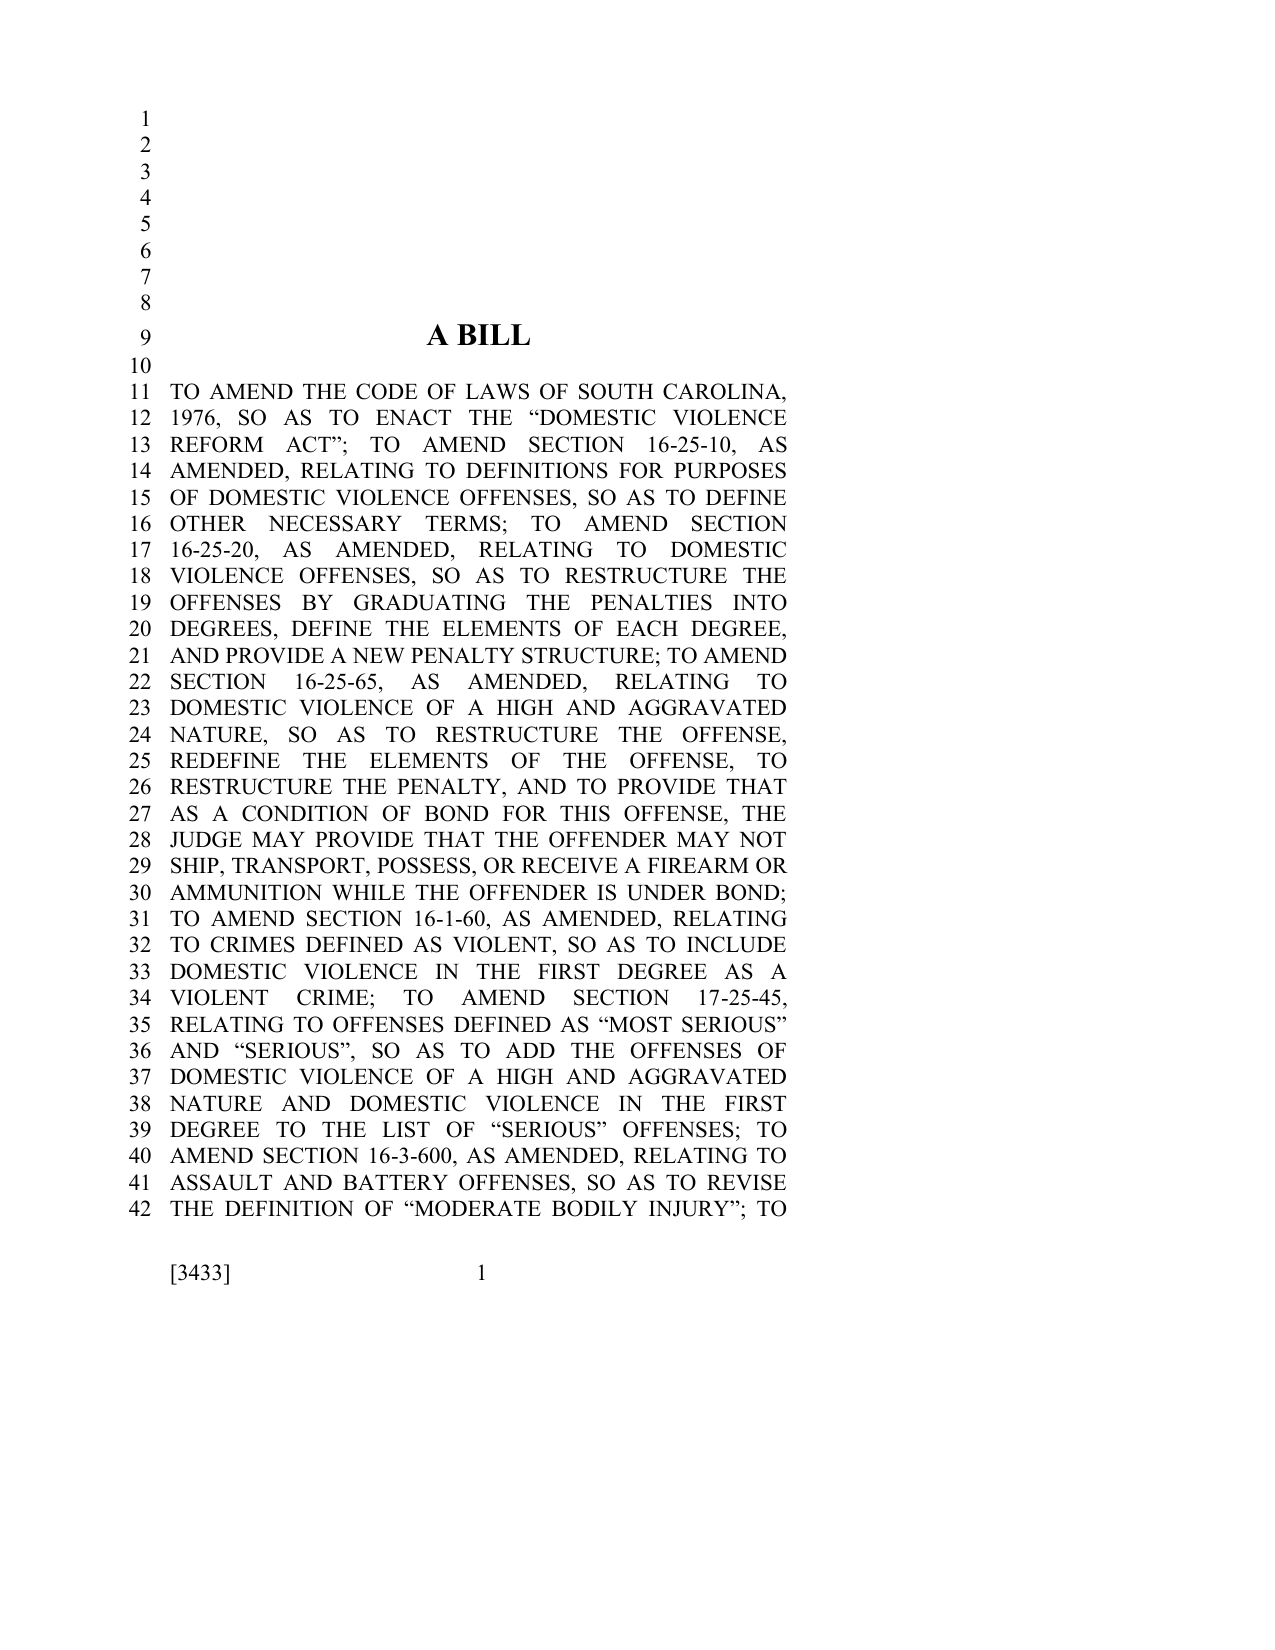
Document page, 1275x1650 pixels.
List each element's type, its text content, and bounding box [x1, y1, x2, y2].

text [169, 378, 787, 1221]
text A BILL [169, 316, 787, 352]
